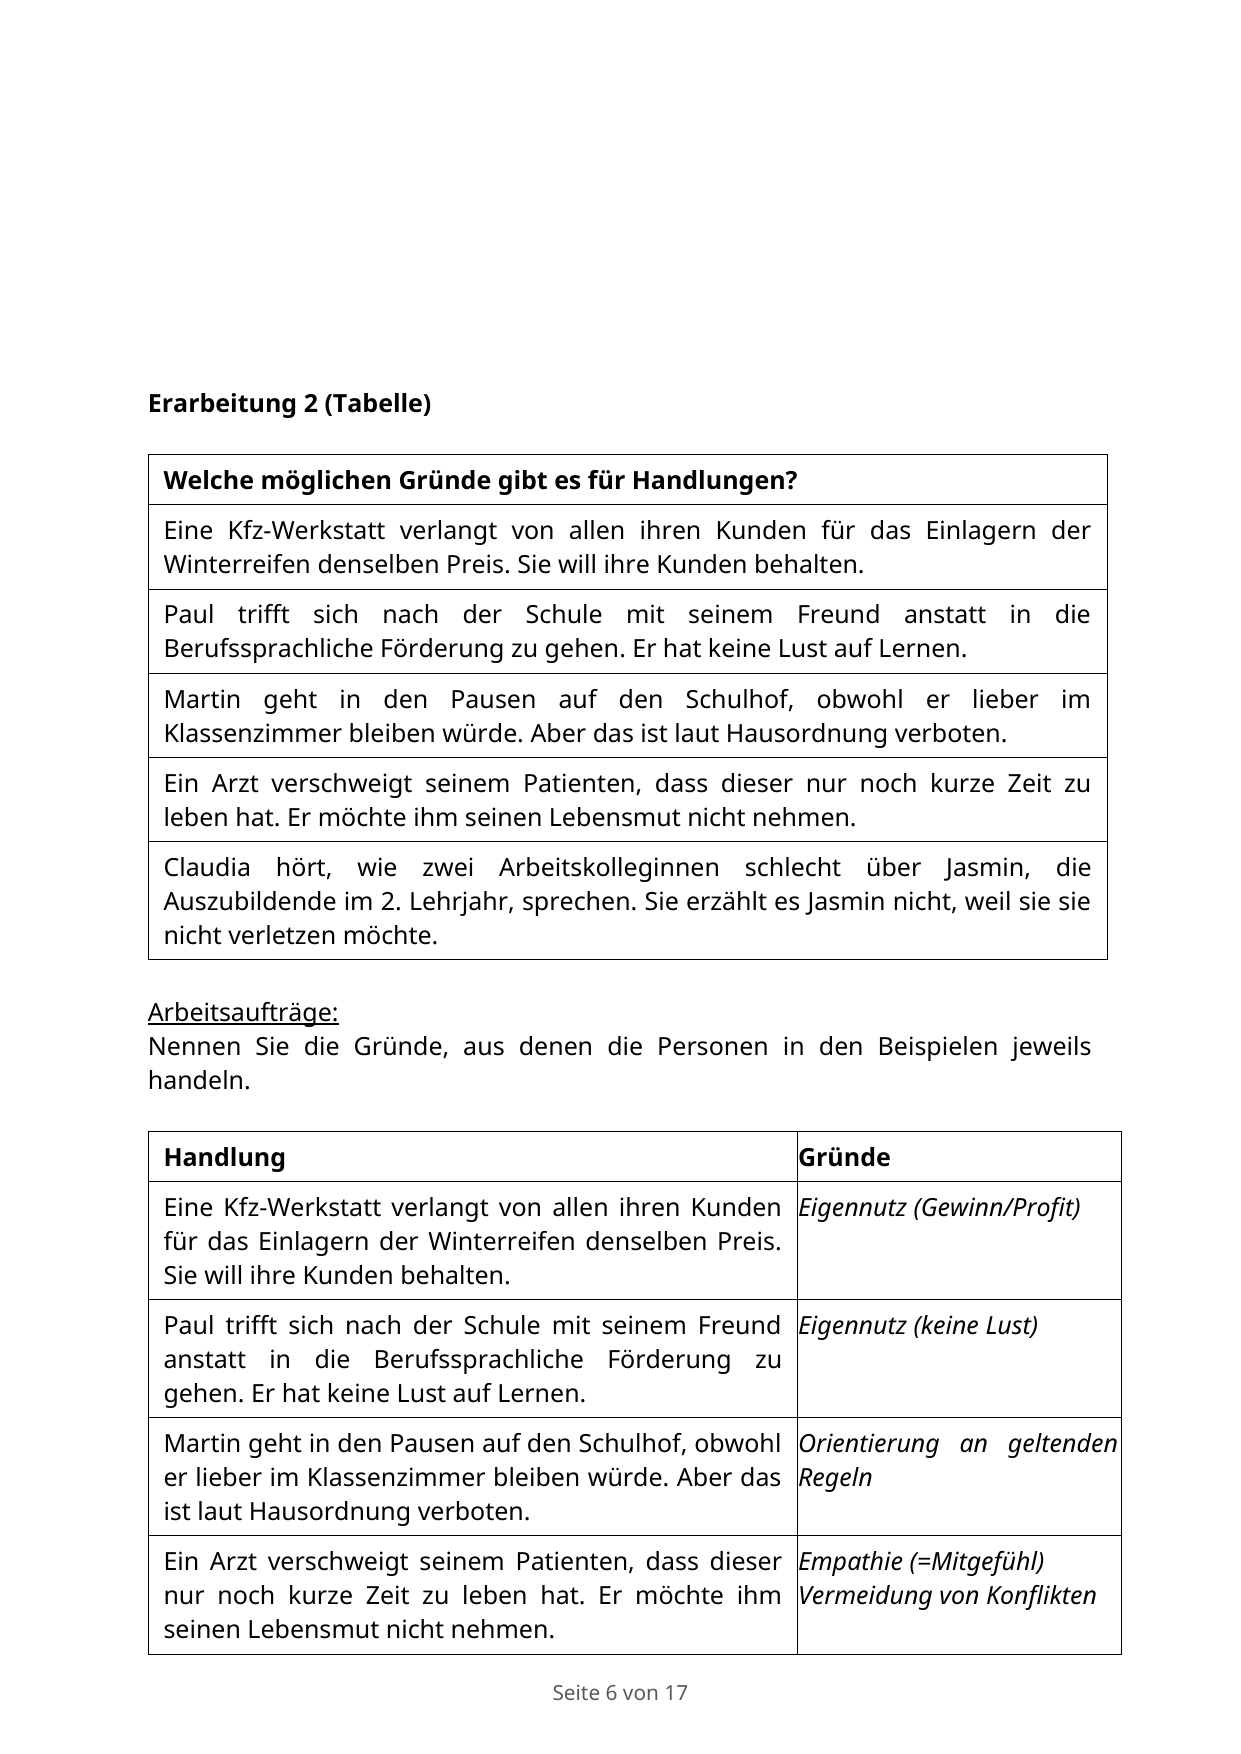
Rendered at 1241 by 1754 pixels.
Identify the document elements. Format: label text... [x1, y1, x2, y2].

table_cell Martin geht in den Pausen auf den Schulhof, obwohl er lieber im Klassenzimmer bleiben würde. Aber das ist laut Hausordnung verboten. [149, 674, 1107, 757]
table_cell Eine Kfz-Werkstatt verlangt von allen ihren Kunden für das Einlagern der Winterreifen denselben Preis. Sie will ihre Kunden behalten. [149, 1182, 797, 1299]
table_header Welche möglichen Gründe gibt es für Handlungen? [149, 455, 1107, 504]
table_cell Eigennutz (Gewinn/Profit) [798, 1182, 1121, 1299]
table_header Handlung [149, 1132, 797, 1181]
table_cell Paul trifft sich nach der Schule mit seinem Freund anstatt in die Berufssprachliche Förderung zu gehen. Er hat keine Lust auf Lernen. [149, 590, 1107, 673]
text Erarbeitung 2 (Tabelle) [148, 386, 1092, 420]
table_cell Ein Arzt verschweigt seinem Patienten, dass dieser nur noch kurze Zeit zu leben hat. Er möchte ihm seinen Lebensmut nicht nehmen. [149, 758, 1107, 841]
table_cell Paul trifft sich nach der Schule mit seinem Freund anstatt in die Berufssprachliche Förderung zu gehen. Er hat keine Lust auf Lernen. [149, 1300, 797, 1417]
table_cell Ein Arzt verschweigt seinem Patienten, dass dieser nur noch kurze Zeit zu leben hat. Er möchte ihm seinen Lebensmut nicht nehmen. [149, 1536, 797, 1654]
table_cell Eigennutz (keine Lust) [798, 1300, 1121, 1417]
table_cell Claudia hört, wie zwei Arbeitskolleginnen schlecht über Jasmin, die Auszubildende im 2. Lehrjahr, sprechen. Sie erzählt es Jasmin nicht, weil sie sie nicht verletzen möchte. [149, 842, 1107, 959]
text Arbeitsaufträge: [148, 994, 1092, 1028]
table_header Gründe [798, 1132, 1121, 1181]
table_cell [798, 1536, 1121, 1654]
text Nennen Sie die Gründe, aus denen die Personen in den Beispielen jeweils handeln. [148, 1028, 1092, 1097]
table_cell Eine Kfz-Werkstatt verlangt von allen ihren Kunden für das Einlagern der Winterreifen denselben Preis. Sie will ihre Kunden behalten. [149, 505, 1107, 588]
table_cell Martin geht in den Pausen auf den Schulhof, obwohl er lieber im Klassenzimmer bleiben würde. Aber das ist laut Hausordnung verboten. [149, 1418, 797, 1535]
table_cell Orientierung an geltenden Regeln [798, 1418, 1121, 1535]
